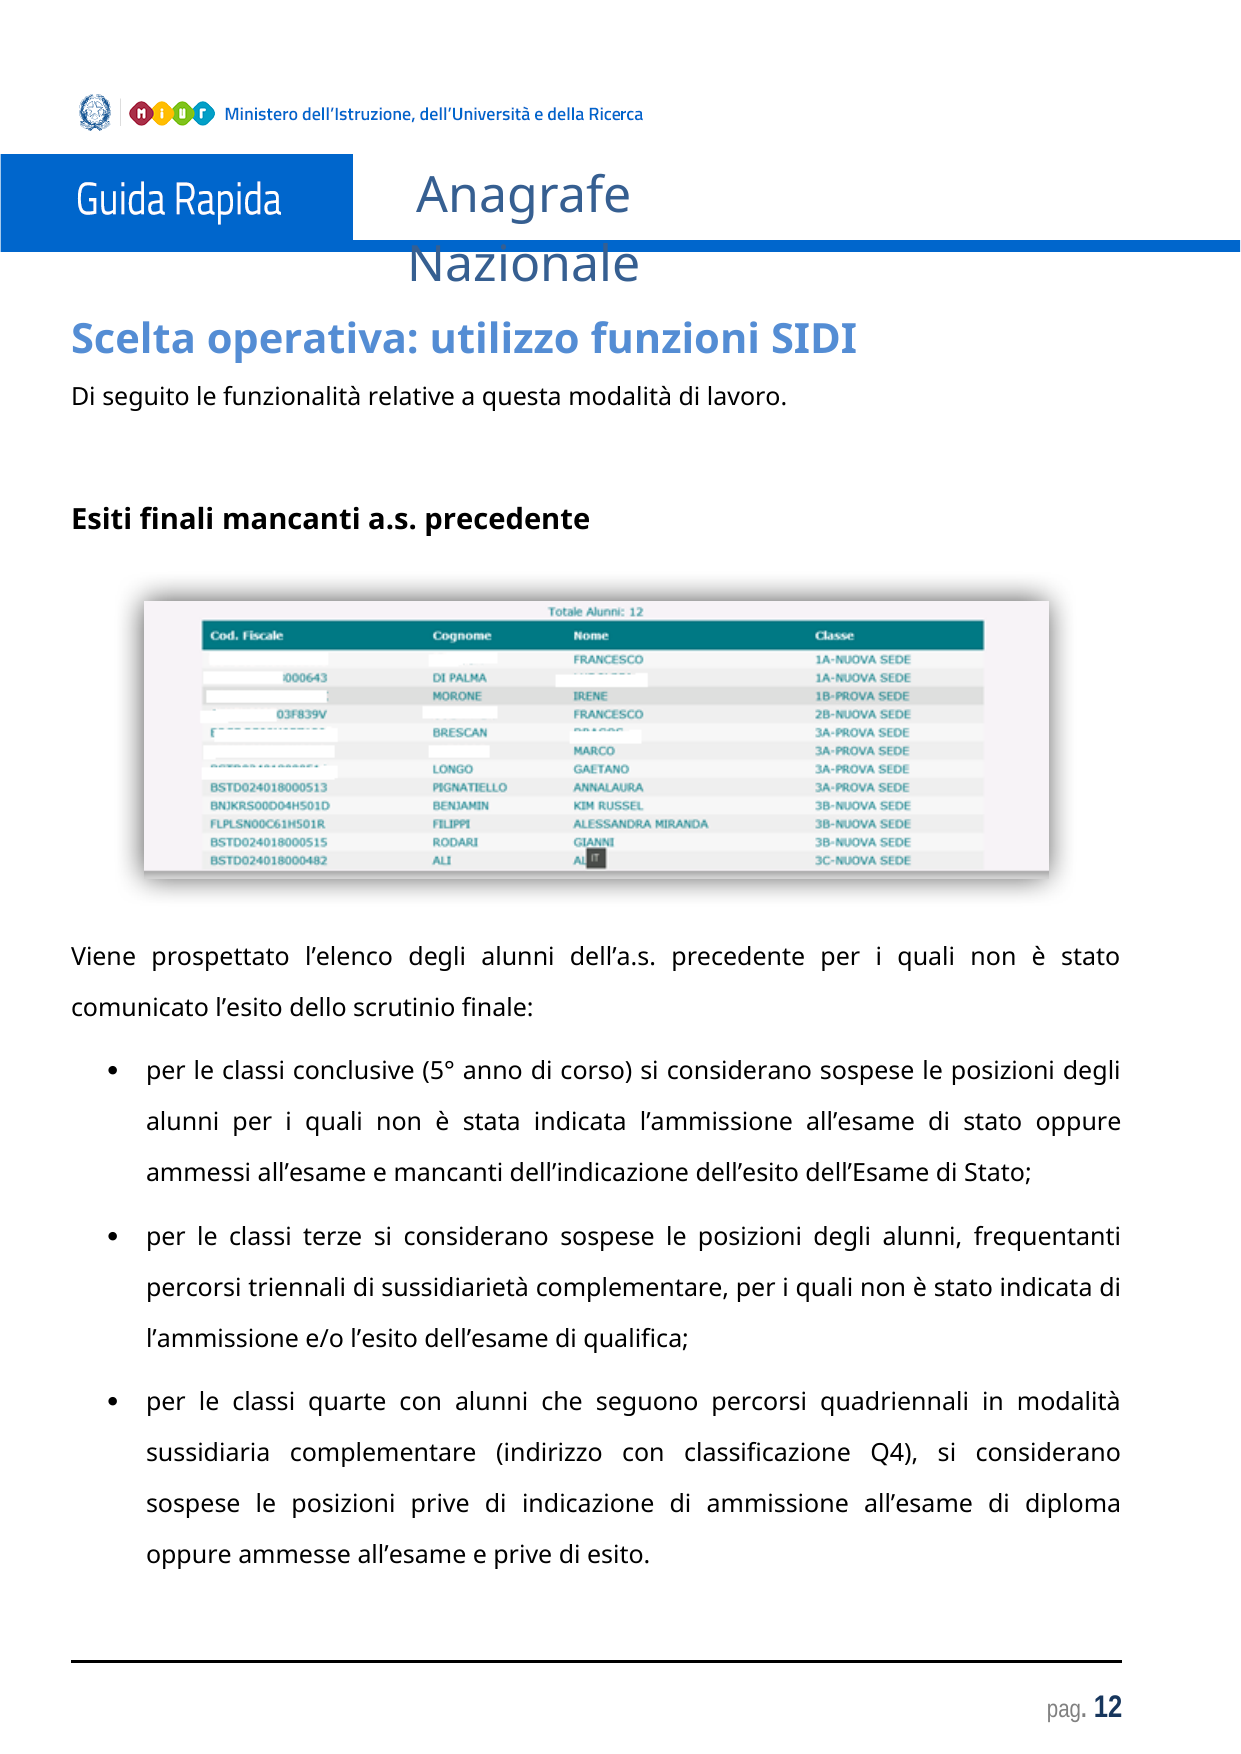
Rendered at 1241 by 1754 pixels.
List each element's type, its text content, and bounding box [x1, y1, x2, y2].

list per le classi quarte con alunni che seguono percorsi quadriennali in modalità sussidiaria complementare (indirizzo con classificazione Q4), si considerano sospese le posizioni prive di indicazione di ammissione all’esame di diploma oppure ammesse all’esame e prive di esito. [108, 1384, 1122, 1571]
text Esiti finali mancanti a.s. precedente [71, 499, 1122, 538]
text Di seguito le funzionalità relative a questa modalità di lavoro. [71, 379, 1122, 413]
list per le classi terze si considerano sospese le posizioni degli alunni, frequentanti percorsi triennali di sussidiarietà complementare, per i quali non è stato indicata di l’ammissione e/o l’esito dell’esame di qualifica; [108, 1218, 1122, 1354]
text Scelta operativa: utilizzo funzioni SIDI [71, 309, 1122, 366]
list per le classi conclusive (5° anno di corso) si considerano sospese le posizioni degli alunni per i quali non è stata indicata l’ammissione all’esame di stato oppure ammessi all’esame e mancanti dell’indicazione dell’esito dell’Esame di Stato; [108, 1053, 1122, 1189]
picture [0, 1, 1241, 298]
text Viene prospettato l’elenco degli alunni dell’a.s. precedente per i quali non è stato comunicato l’esito dello scrutinio finale: [71, 938, 1122, 1023]
picture [144, 601, 1049, 879]
